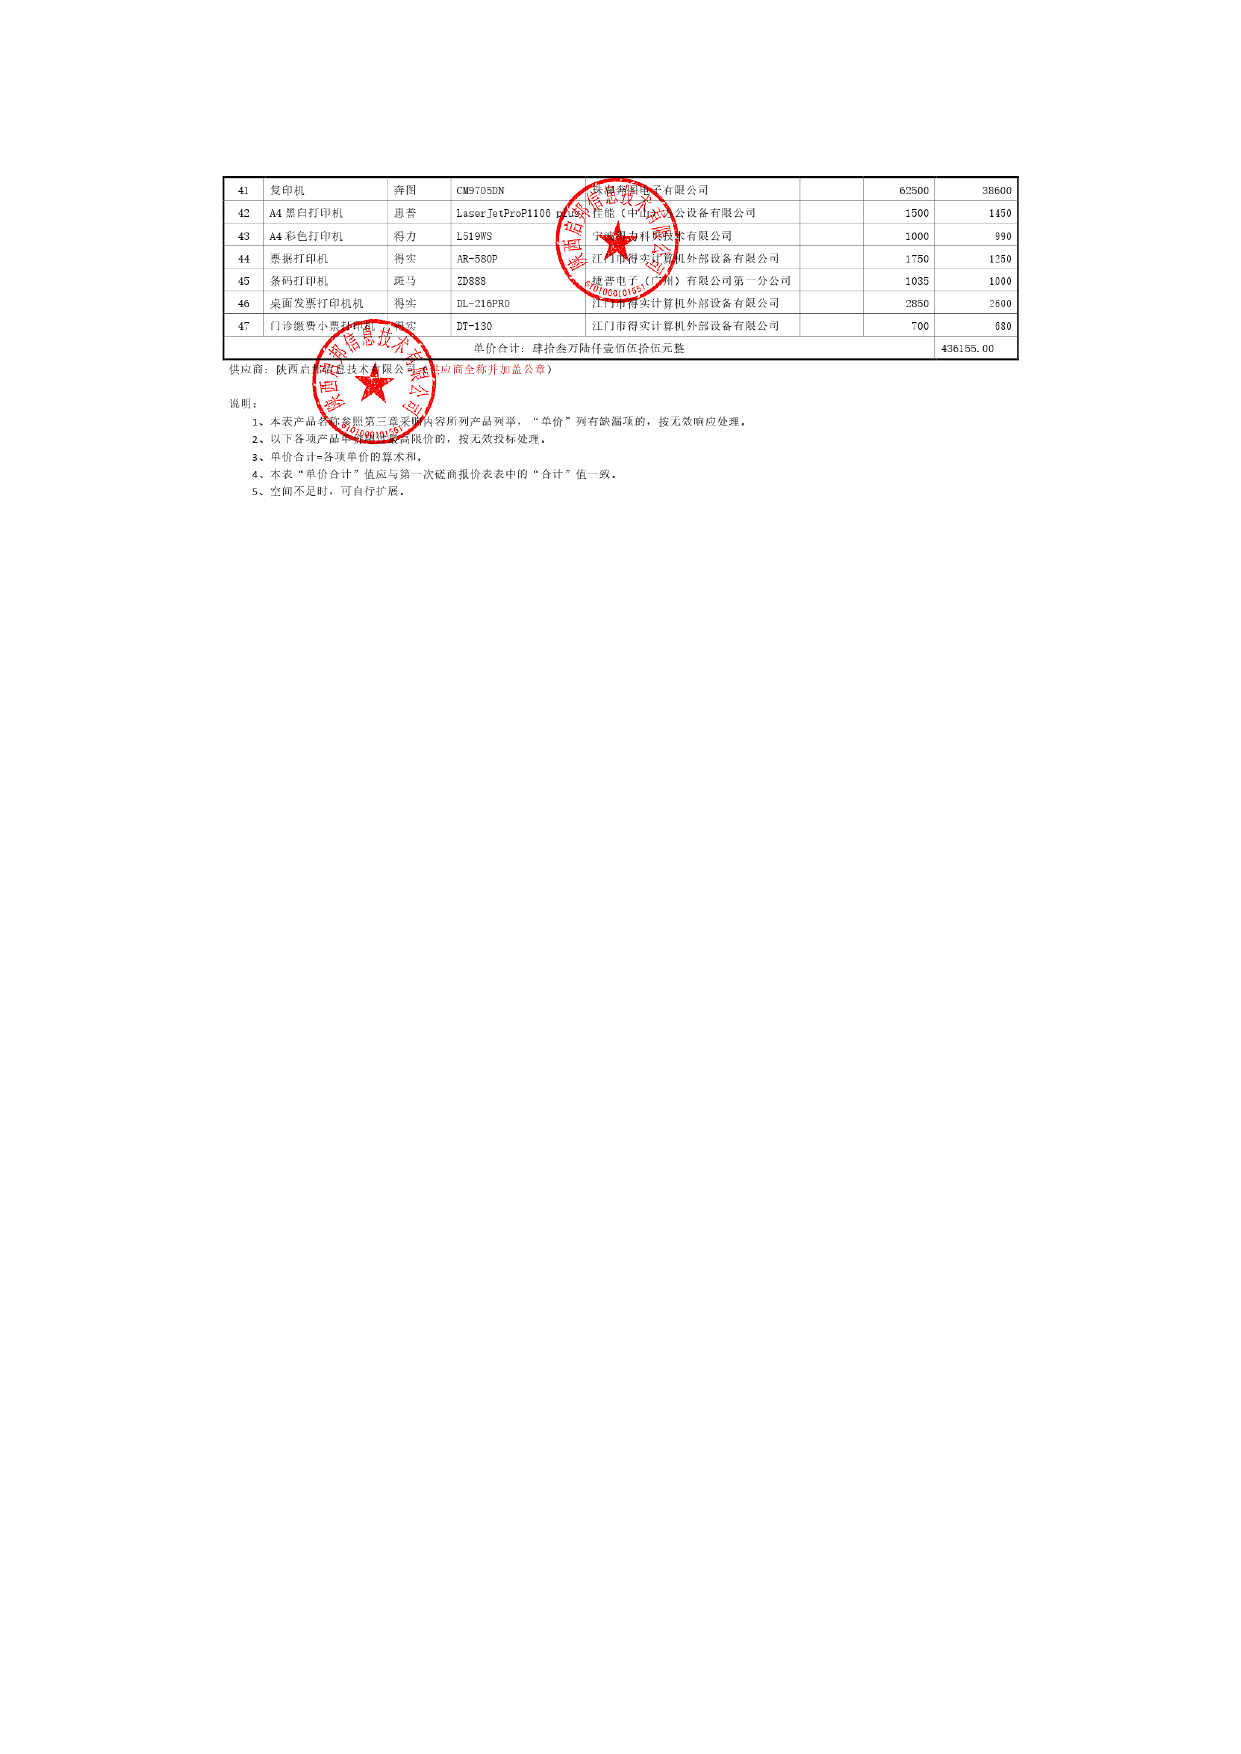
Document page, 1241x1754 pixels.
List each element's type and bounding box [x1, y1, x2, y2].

picture [208, 162, 1032, 506]
